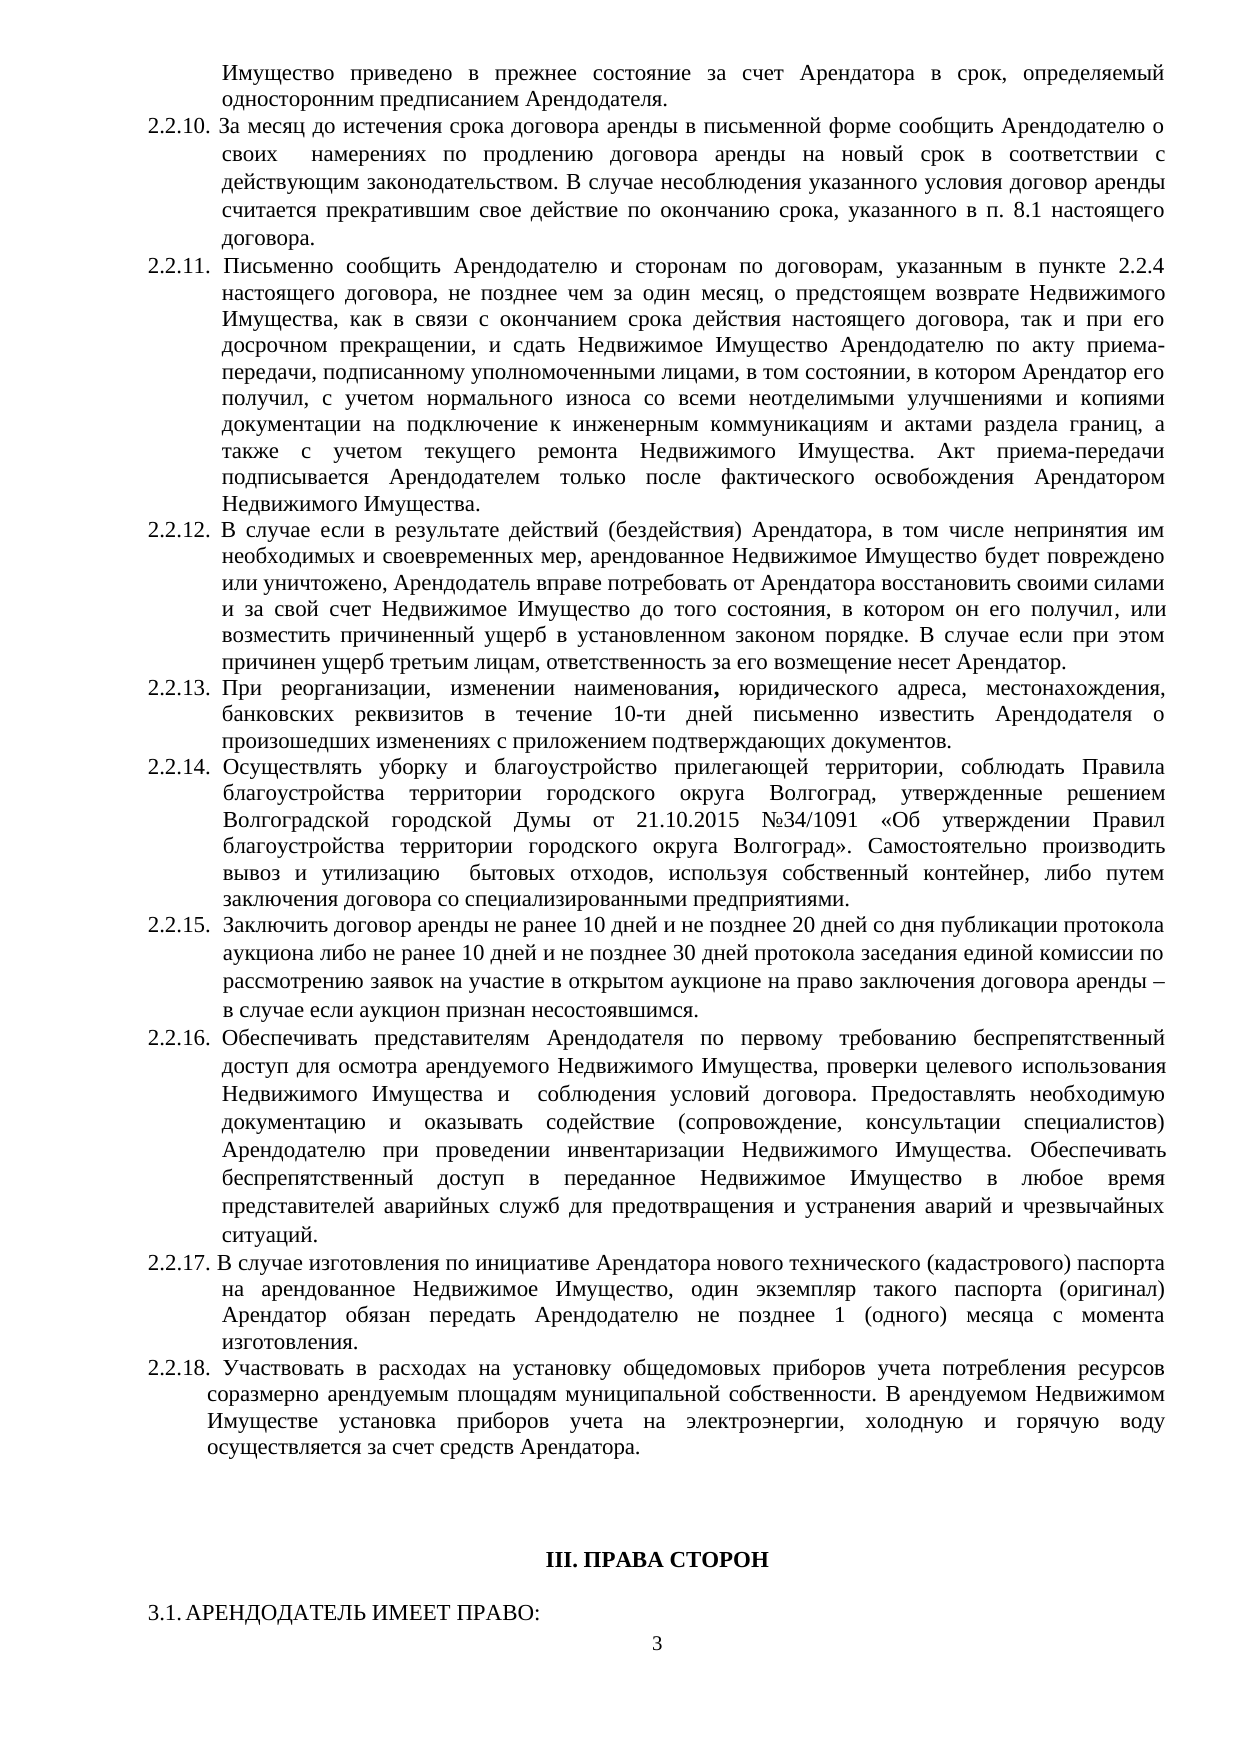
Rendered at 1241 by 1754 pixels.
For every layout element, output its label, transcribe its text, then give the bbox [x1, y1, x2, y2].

list АРЕНДОДАТЕЛЬ ИМЕЕТ ПРАВО: [148, 1599, 1166, 1625]
list Осуществлять уборку и благоустройство прилегающей территории, соблюдать Правила благоустройства территории городского округа Волгоград, утвержденные решением Волгоградской городской Думы от 21.10.2015 №34/1091 «Об утверждении Правил благоустройства территории городского округа Волгоград». Самостоятельно производить вывоз и утилизацию бытовых отходов, используя собственный контейнер, либо путем заключения договора со специализированными предприятиями. [148, 753, 1166, 911]
text III. ПРАВА СТОРОН [148, 1546, 1166, 1572]
text 2.2.17. В случае изготовления по инициативе Арендатора нового технического (кадастрового) паспорта на арендованное Недвижимое Имущество, один экземпляр такого паспорта (оригинал) Арендатор обязан передать Арендодателю не позднее 1 (одного) месяца с момента изготовления. [148, 1249, 1166, 1354]
text 2.2.10. За месяц до истечения срока договора аренды в письменной форме сообщить Арендодателю о своих намерениях по продлению договора аренды на новый срок в соответствии с действующим законодательством. В случае несоблюдения указанного условия договор аренды считается прекратившим свое действие по окончанию срока, указанного в п. 8.1 настоящего договора. [148, 112, 1166, 251]
text 2.2.11. Письменно сообщить Арендодателю и сторонам по договорам, указанным в пункте 2.2.4 настоящего договора, не позднее чем за один месяц, о предстоящем возврате Недвижимого Имущества, как в связи с окончанием срока действия настоящего договора, так и при его досрочном прекращении, и сдать Недвижимое Имущество Арендодателю по акту приема-передачи, подписанному уполномоченными лицами, в том состоянии, в котором Арендатор его получил, с учетом нормального износа со всеми неотделимыми улучшениями и копиями документации на подключение к инженерным коммуникациям и актами раздела границ, а также с учетом текущего ремонта Недвижимого Имущества. Акт приема-передачи подписывается Арендодателем только после фактического освобождения Арендатором Недвижимого Имущества. [148, 252, 1166, 516]
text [148, 59, 1166, 112]
list Заключить договор аренды не ранее 10 дней и не позднее 20 дней со дня публикации протокола аукциона либо не ранее 10 дней и не позднее 30 дней протокола заседания единой комиссии по рассмотрению заявок на участие в открытом аукционе на право заключения договора аренды – в случае если аукцион признан несостоявшимся. [148, 911, 1166, 1022]
text 2.2.12. В случае если в результате действий (бездействия) Арендатора, в том числе непринятия им необходимых и своевременных мер, арендованное Недвижимое Имущество будет повреждено или уничтожено, Арендодатель вправе потребовать от Арендатора восстановить своими силами и за свой счет Недвижимое Имущество до того состояния, в котором он его получил, или возместить причиненный ущерб в установленном законом порядке. В случае если при этом причинен ущерб третьим лицам, ответственность за его возмещение несет Арендатор. [148, 516, 1166, 674]
text 2.2.13. При реорганизации, изменении наименования, юридического адреса, местонахождения, банковских реквизитов в течение 10-ти дней письменно известить Арендодателя о произошедших изменениях с приложением подтверждающих документов. [148, 674, 1166, 753]
text 2.2.16. Обеспечивать представителям Арендодателя по первому требованию беспрепятственный доступ для осмотра арендуемого Недвижимого Имущества, проверки целевого использования Недвижимого Имущества и соблюдения условий договора. Предоставлять необходимую документацию и оказывать содействие (сопровождение, консультации специалистов) Арендодателю при проведении инвентаризации Недвижимого Имущества. Обеспечивать беспрепятственный доступ в переданное Недвижимое Имущество в любое время представителей аварийных служб для предотвращения и устранения аварий и чрезвычайных ситуаций. [148, 1024, 1166, 1247]
text 2.2.18. Участвовать в расходах на установку общедомовых приборов учета потребления ресурсов соразмерно арендуемым площадям муниципальной собственности. В арендуемом Недвижимом Имуществе установка приборов учета на электроэнергии, холодную и горячую воду осуществляется за счет средств Арендатора. [148, 1354, 1166, 1459]
